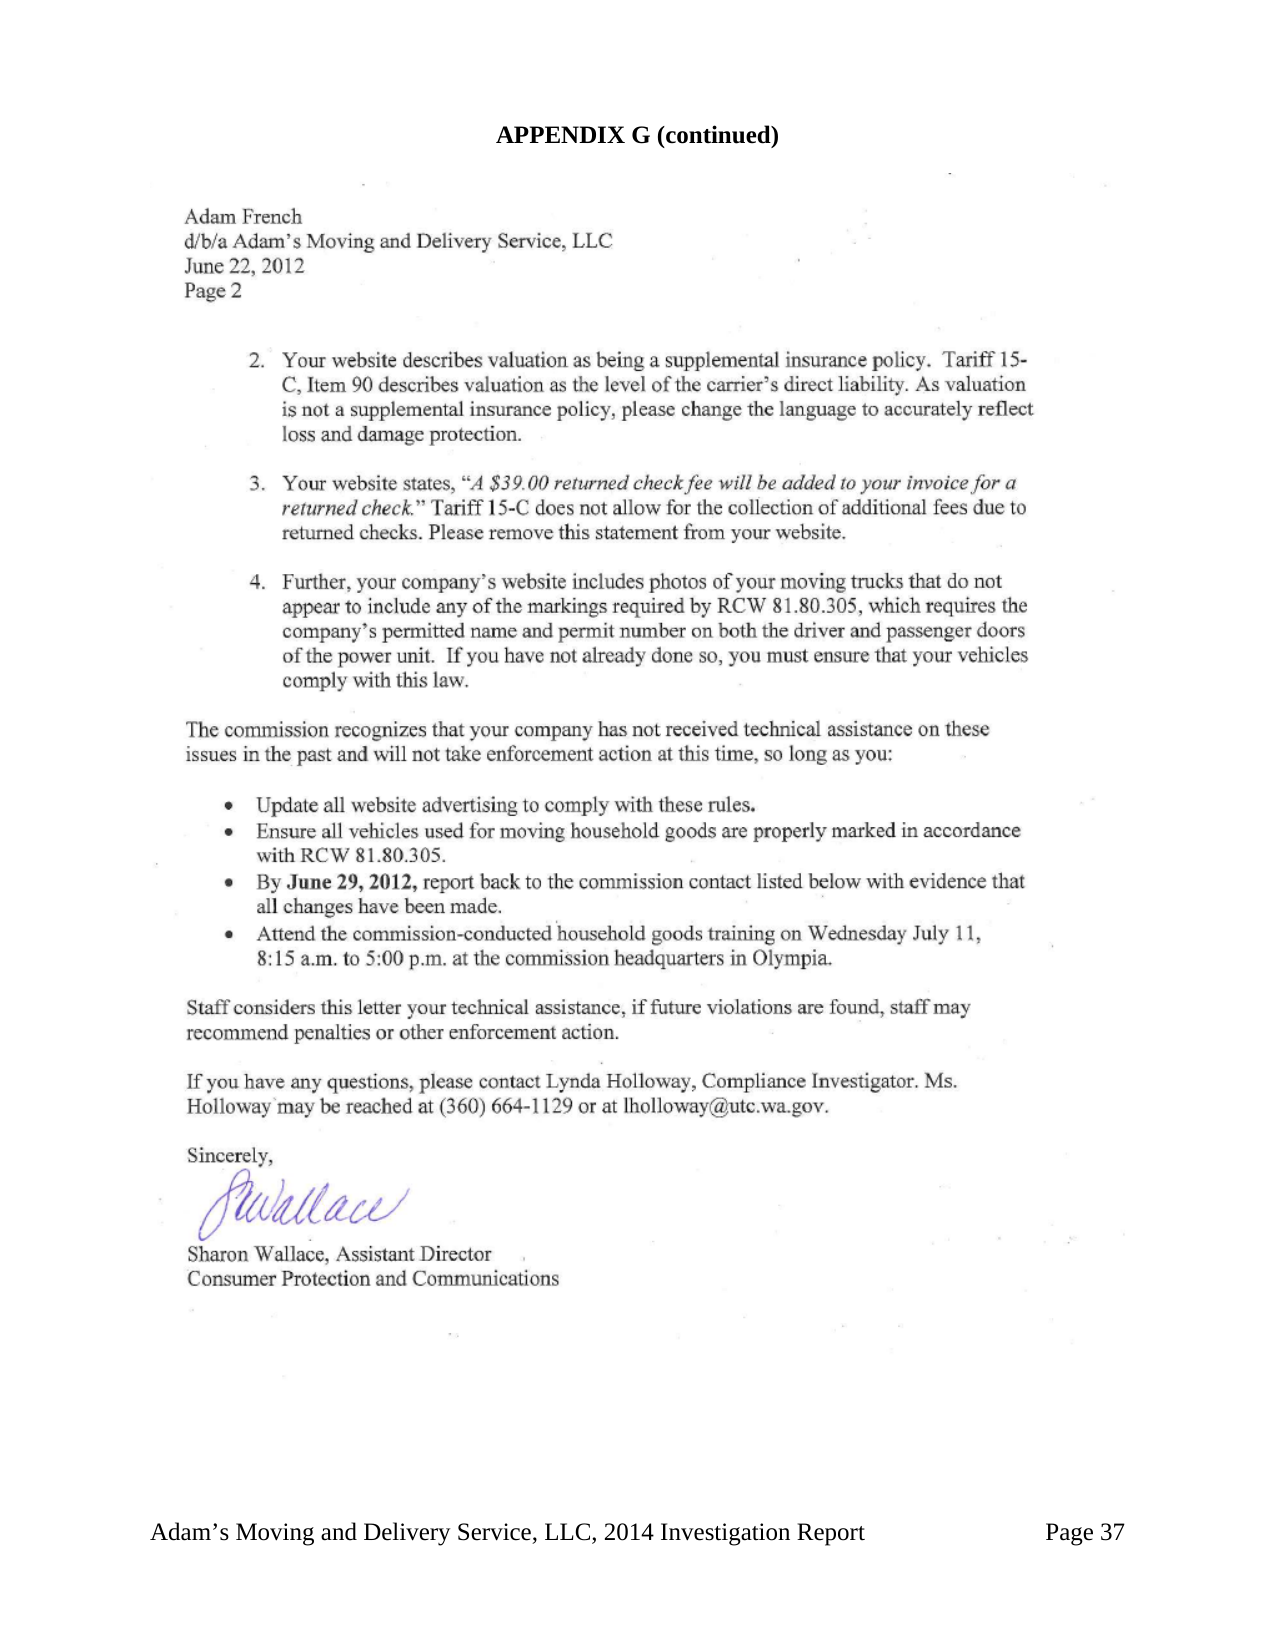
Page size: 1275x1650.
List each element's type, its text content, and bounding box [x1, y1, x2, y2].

text APPENDIX G (continued) [150, 120, 1125, 149]
